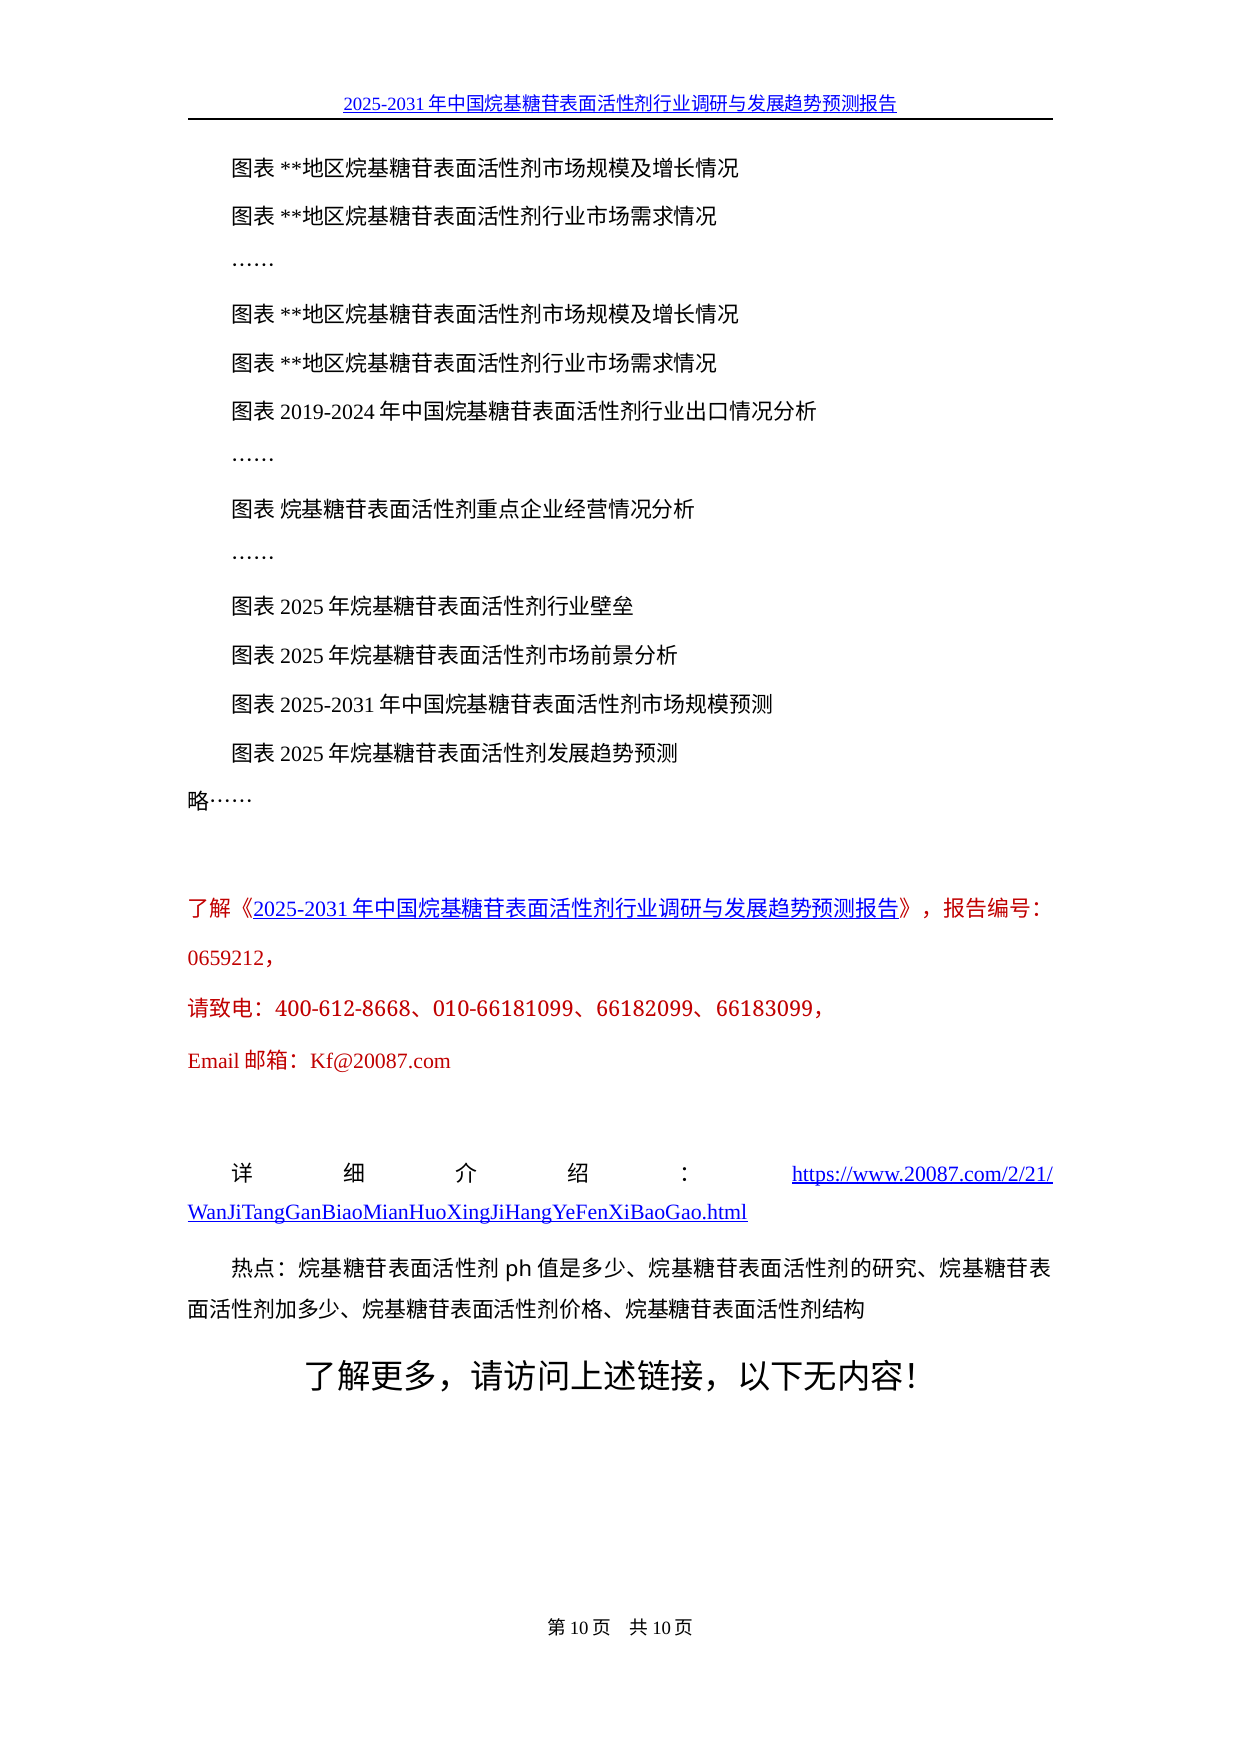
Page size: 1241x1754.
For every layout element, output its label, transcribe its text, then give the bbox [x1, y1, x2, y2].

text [187, 150, 1053, 816]
title 了解更多，请访问上述链接，以下无内容！ [187, 1341, 1053, 1406]
text Email邮箱：Kf@20087.com [187, 1042, 1053, 1075]
text 请致电：400-612-8668、010-66181099、66182099、66183099， [187, 991, 1053, 1023]
text 热点：烷基糖苷表面活性剂ph值是多少、烷基糖苷表面活性剂的研究、烷基糖苷表面活性剂加多少、烷基糖苷表面活性剂价格、烷基糖苷表面活性剂结构 [187, 1251, 1053, 1324]
text 了解《2025-2031年中国烷基糖苷表面活性剂行业调研与发展趋势预测报告》，报告编号：0659212， [187, 890, 1053, 972]
text 详细介绍：https://www.20087.com/2/21/WanJiTangGanBiaoMianHuoXingJiHangYeFenXiBaoGao.html [187, 1155, 1053, 1228]
